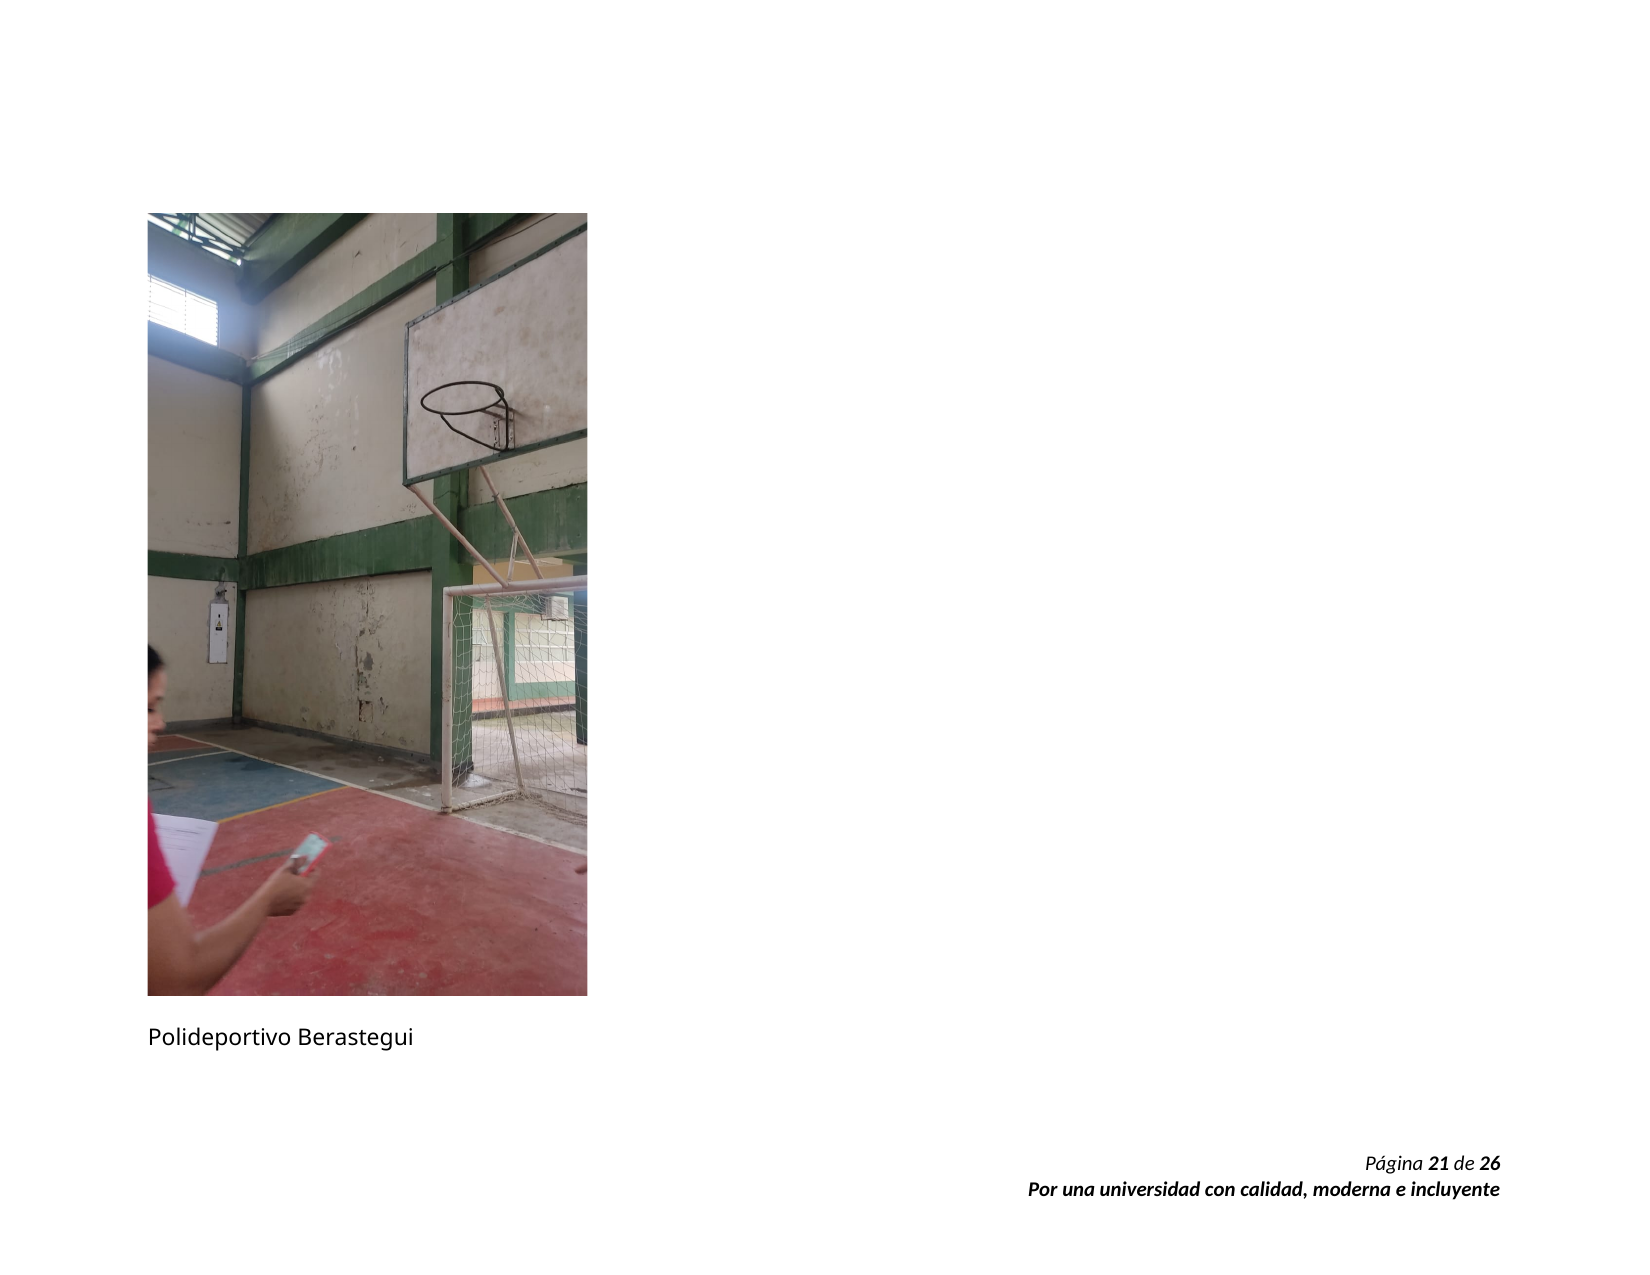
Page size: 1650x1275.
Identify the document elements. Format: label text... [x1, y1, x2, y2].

picture [147, 213, 588, 996]
text Polideportivo Berastegui [148, 1021, 1502, 1052]
